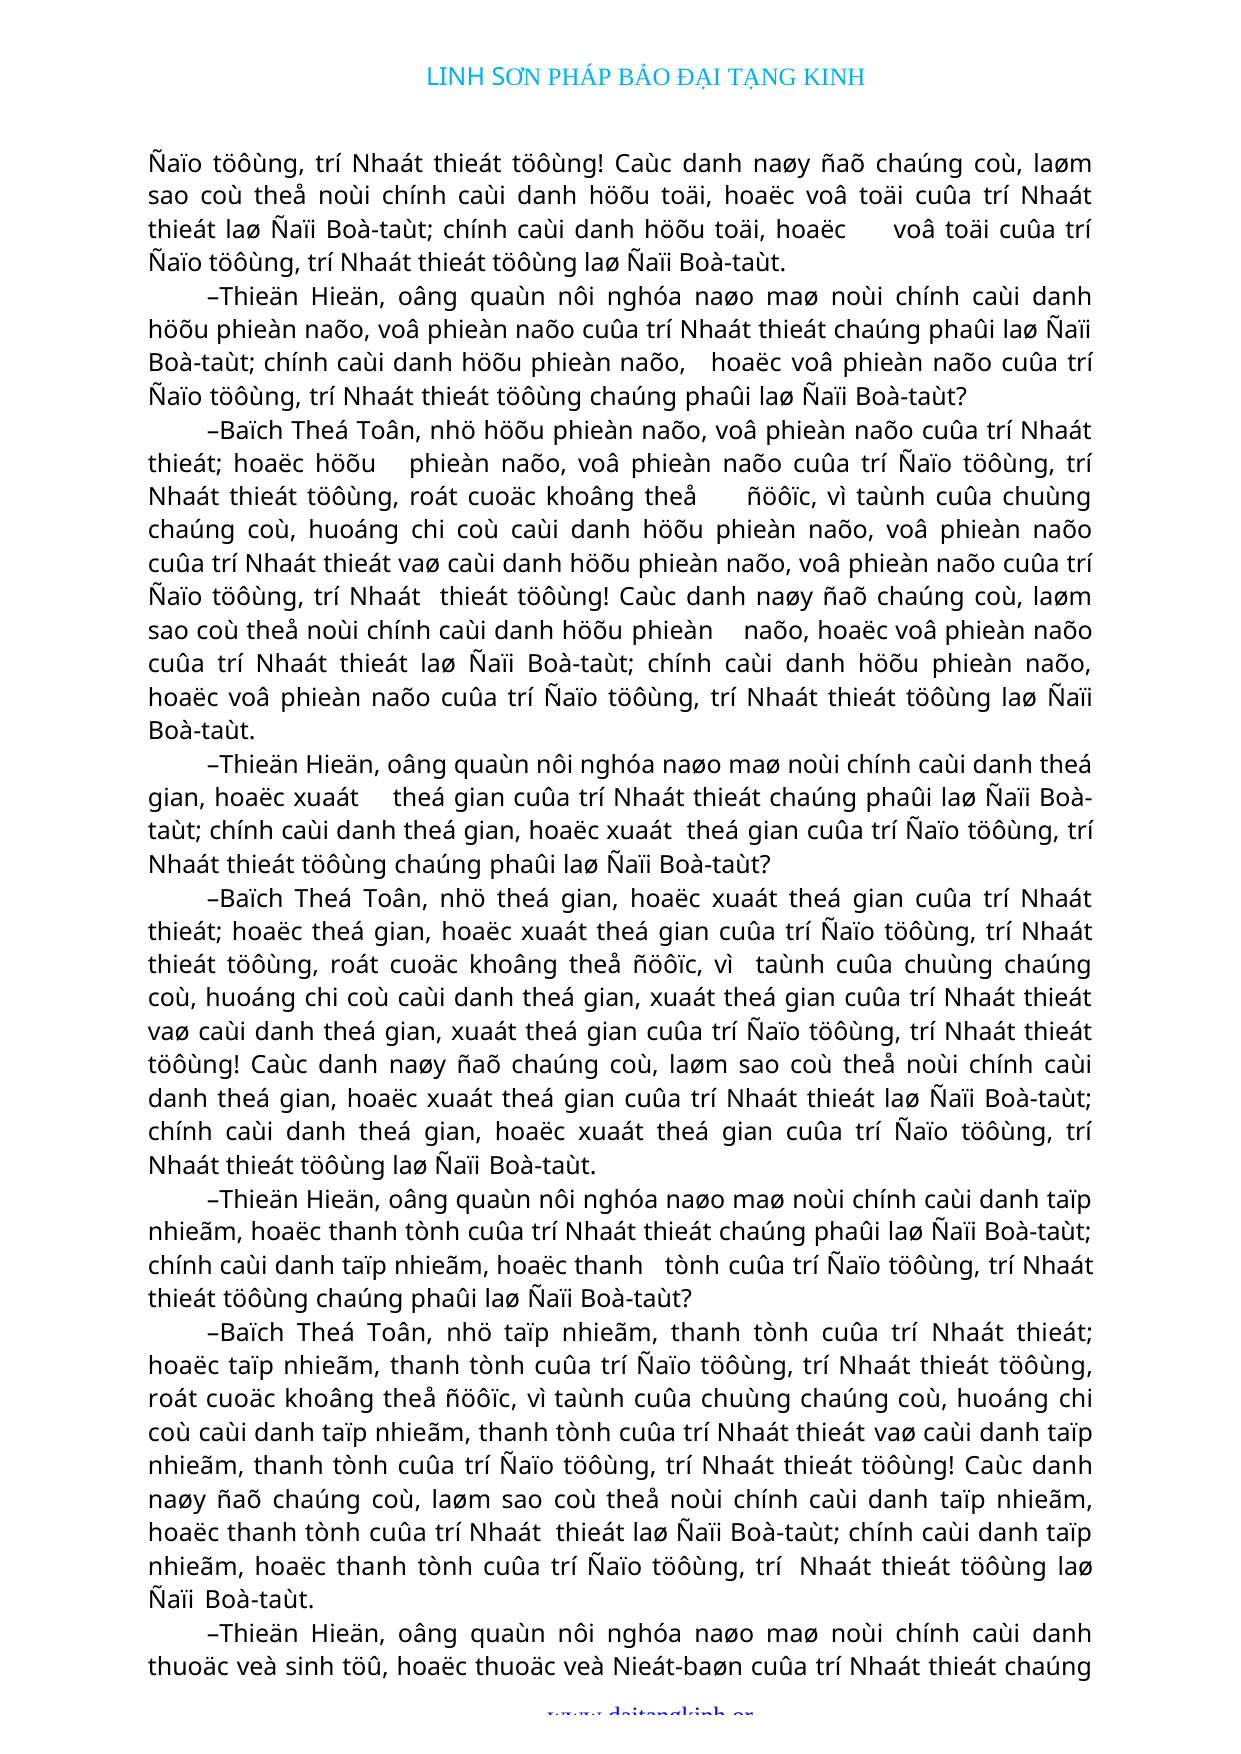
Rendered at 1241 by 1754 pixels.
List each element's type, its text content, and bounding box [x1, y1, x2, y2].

text Ñaïo töôùng, trí Nhaát thieát töôùng! Caùc danh naøy ñaõ chaúng coù, laøm sao coù theå noùi chính caùi danh höõu toäi, hoaëc voâ toäi cuûa trí Nhaát thieát laø Ñaïi Boà-taùt; chính caùi danh höõu toäi, hoaëc voâ toäi cuûa trí Ñaïo töôùng, trí Nhaát thieát töôùng laø Ñaïi Boà-taùt. [148, 145, 1093, 279]
text –Thieän Hieän, oâng quaùn nôi nghóa naøo maø noùi chính caùi danh taïp nhieãm, hoaëc thanh tònh cuûa trí Nhaát thieát chaúng phaûi laø Ñaïi Boà-taùt; chính caùi danh taïp nhieãm, hoaëc thanh tònh cuûa trí Ñaïo töôùng, trí Nhaát thieát töôùng chaúng phaûi laø Ñaïi Boà-taùt? [148, 1181, 1093, 1315]
text –Baïch Theá Toân, nhö höõu phieàn naõo, voâ phieàn naõo cuûa trí Nhaát thieát; hoaëc höõu phieàn naõo, voâ phieàn naõo cuûa trí Ñaïo töôùng, trí Nhaát thieát töôùng, roát cuoäc khoâng theå ñöôïc, vì taùnh cuûa chuùng chaúng coù, huoáng chi coù caùi danh höõu phieàn naõo, voâ phieàn naõo cuûa trí Nhaát thieát vaø caùi danh höõu phieàn naõo, voâ phieàn naõo cuûa trí Ñaïo töôùng, trí Nhaát thieát töôùng! Caùc danh naøy ñaõ chaúng coù, laøm sao coù theå noùi chính caùi danh höõu phieàn naõo, hoaëc voâ phieàn naõo cuûa trí Nhaát thieát laø Ñaïi Boà-taùt; chính caùi danh höõu phieàn naõo, hoaëc voâ phieàn naõo cuûa trí Ñaïo töôùng, trí Nhaát thieát töôùng laø Ñaïi Boà-taùt. [148, 413, 1093, 747]
text –Thieän Hieän, oâng quaùn nôi nghóa naøo maø noùi chính caùi danh höõu phieàn naõo, voâ phieàn naõo cuûa trí Nhaát thieát chaúng phaûi laø Ñaïi Boà-taùt; chính caùi danh höõu phieàn naõo, hoaëc voâ phieàn naõo cuûa trí Ñaïo töôùng, trí Nhaát thieát töôùng chaúng phaûi laø Ñaïi Boà-taùt? [148, 279, 1093, 413]
text –Baïch Theá Toân, nhö theá gian, hoaëc xuaát theá gian cuûa trí Nhaát thieát; hoaëc theá gian, hoaëc xuaát theá gian cuûa trí Ñaïo töôùng, trí Nhaát thieát töôùng, roát cuoäc khoâng theå ñöôïc, vì taùnh cuûa chuùng chaúng coù, huoáng chi coù caùi danh theá gian, xuaát theá gian cuûa trí Nhaát thieát vaø caùi danh theá gian, xuaát theá gian cuûa trí Ñaïo töôùng, trí Nhaát thieát töôùng! Caùc danh naøy ñaõ chaúng coù, laøm sao coù theå noùi chính caùi danh theá gian, hoaëc xuaát theá gian cuûa trí Nhaát thieát laø Ñaïi Boà-taùt; chính caùi danh theá gian, hoaëc xuaát theá gian cuûa trí Ñaïo töôùng, trí Nhaát thieát töôùng laø Ñaïi Boà-taùt. [148, 881, 1093, 1181]
text –Thieän Hieän, oâng quaùn nôi nghóa naøo maø noùi chính caùi danh theá gian, hoaëc xuaát theá gian cuûa trí Nhaát thieát chaúng phaûi laø Ñaïi Boà-taùt; chính caùi danh theá gian, hoaëc xuaát theá gian cuûa trí Ñaïo töôùng, trí Nhaát thieát töôùng chaúng phaûi laø Ñaïi Boà-taùt? [148, 747, 1093, 881]
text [148, 1616, 1093, 1683]
text –Baïch Theá Toân, nhö taïp nhieãm, thanh tònh cuûa trí Nhaát thieát; hoaëc taïp nhieãm, thanh tònh cuûa trí Ñaïo töôùng, trí Nhaát thieát töôùng, roát cuoäc khoâng theå ñöôïc, vì taùnh cuûa chuùng chaúng coù, huoáng chi coù caùi danh taïp nhieãm, thanh tònh cuûa trí Nhaát thieát vaø caùi danh taïp nhieãm, thanh tònh cuûa trí Ñaïo töôùng, trí Nhaát thieát töôùng! Caùc danh naøy ñaõ chaúng coù, laøm sao coù theå noùi chính caùi danh taïp nhieãm, hoaëc thanh tònh cuûa trí Nhaát thieát laø Ñaïi Boà-taùt; chính caùi danh taïp nhieãm, hoaëc thanh tònh cuûa trí Ñaïo töôùng, trí Nhaát thieát töôùng laø Ñaïi Boà-taùt. [148, 1315, 1093, 1616]
